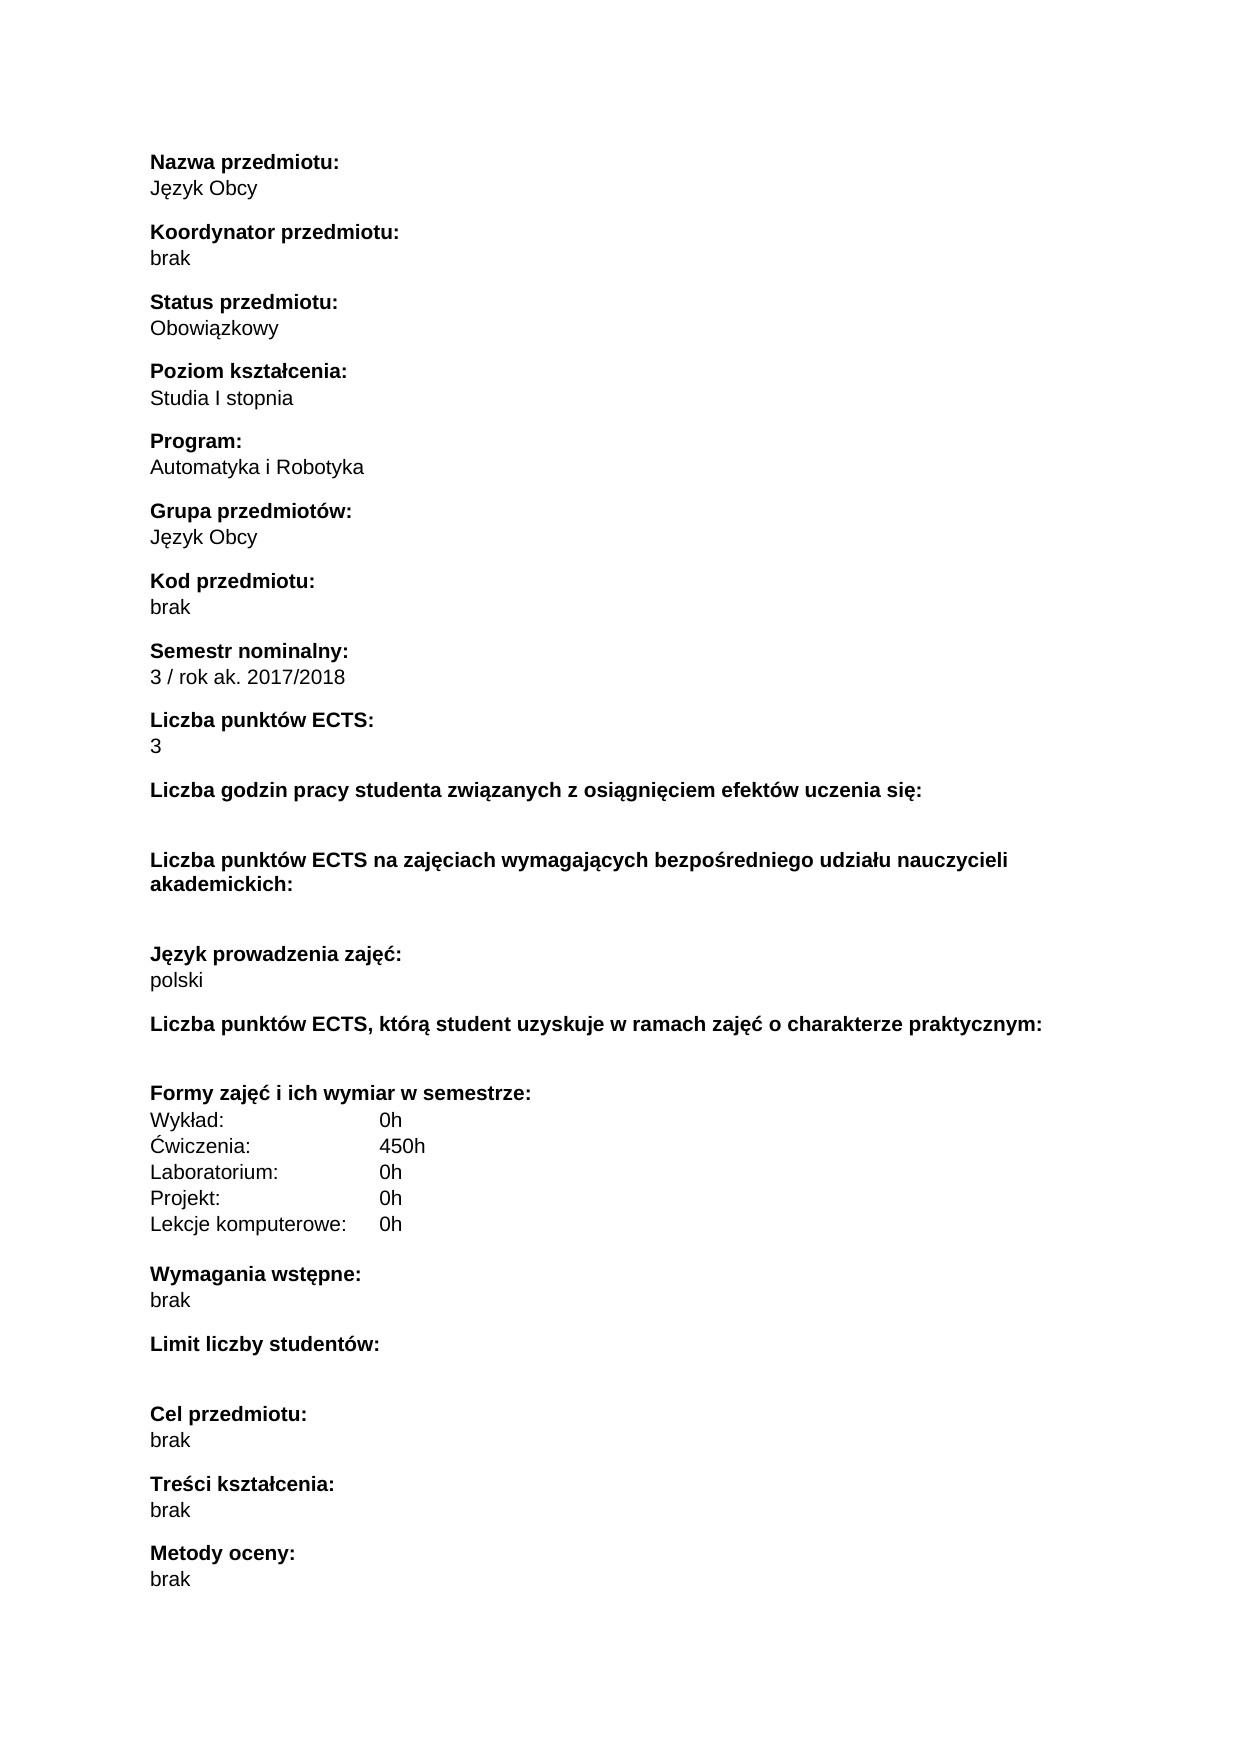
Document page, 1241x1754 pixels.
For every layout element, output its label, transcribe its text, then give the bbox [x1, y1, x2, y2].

text Obowiązkowy [150, 316, 1090, 339]
text Liczba punktów ECTS: [150, 708, 1090, 732]
text brak [150, 1428, 1090, 1452]
text Automatyka i Robotyka [150, 455, 1090, 479]
text Studia I stopnia [150, 385, 1090, 409]
text polski [150, 968, 1090, 992]
text brak [150, 595, 1090, 619]
text brak [150, 1288, 1090, 1312]
text 3 / rok ak. 2017/2018 [150, 664, 1090, 688]
text Limit liczby studentów: [150, 1332, 1090, 1356]
table_cell 450h [369, 1132, 597, 1158]
table_header 0h [369, 1108, 597, 1132]
table_cell Ćwiczenia: [140, 1134, 367, 1158]
text Nazwa przedmiotu: [150, 150, 1090, 174]
text Metody oceny: [150, 1541, 1090, 1565]
text Liczba punktów ECTS, którą student uzyskuje w ramach zajęć o charakterze praktycznym: [150, 1011, 1090, 1035]
text Liczba godzin pracy studenta związanych z osiągnięciem efektów uczenia się: [150, 778, 1090, 802]
text Liczba punktów ECTS na zajęciach wymagających bezpośredniego udziału nauczycieli akademickich: [150, 848, 1090, 896]
text Formy zajęć i ich wymiar w semestrze: [150, 1081, 1090, 1105]
table_cell 0h [369, 1184, 597, 1210]
table_header Wykład: [140, 1108, 367, 1132]
text brak [150, 1567, 1090, 1591]
text Koordynator przedmiotu: [150, 220, 1090, 244]
table_cell Laboratorium: [140, 1160, 367, 1184]
text 3 [150, 734, 1090, 758]
text Język Obcy [150, 525, 1090, 549]
table_cell Lekcje komputerowe: [140, 1212, 367, 1236]
table_cell Projekt: [140, 1186, 367, 1210]
text Semestr nominalny: [150, 638, 1090, 662]
text Kod przedmiotu: [150, 569, 1090, 593]
text Grupa przedmiotów: [150, 499, 1090, 523]
text Język prowadzenia zajęć: [150, 942, 1090, 966]
text Status przedmiotu: [150, 289, 1090, 313]
text Treści kształcenia: [150, 1471, 1090, 1495]
table_cell 0h [369, 1158, 597, 1184]
text Program: [150, 429, 1090, 453]
text Cel przedmiotu: [150, 1402, 1090, 1426]
text brak [150, 1497, 1090, 1521]
text Poziom kształcenia: [150, 359, 1090, 383]
text brak [150, 246, 1090, 270]
table_cell 0h [369, 1210, 597, 1236]
text Język Obcy [150, 176, 1090, 200]
text Wymagania wstępne: [150, 1262, 1090, 1286]
